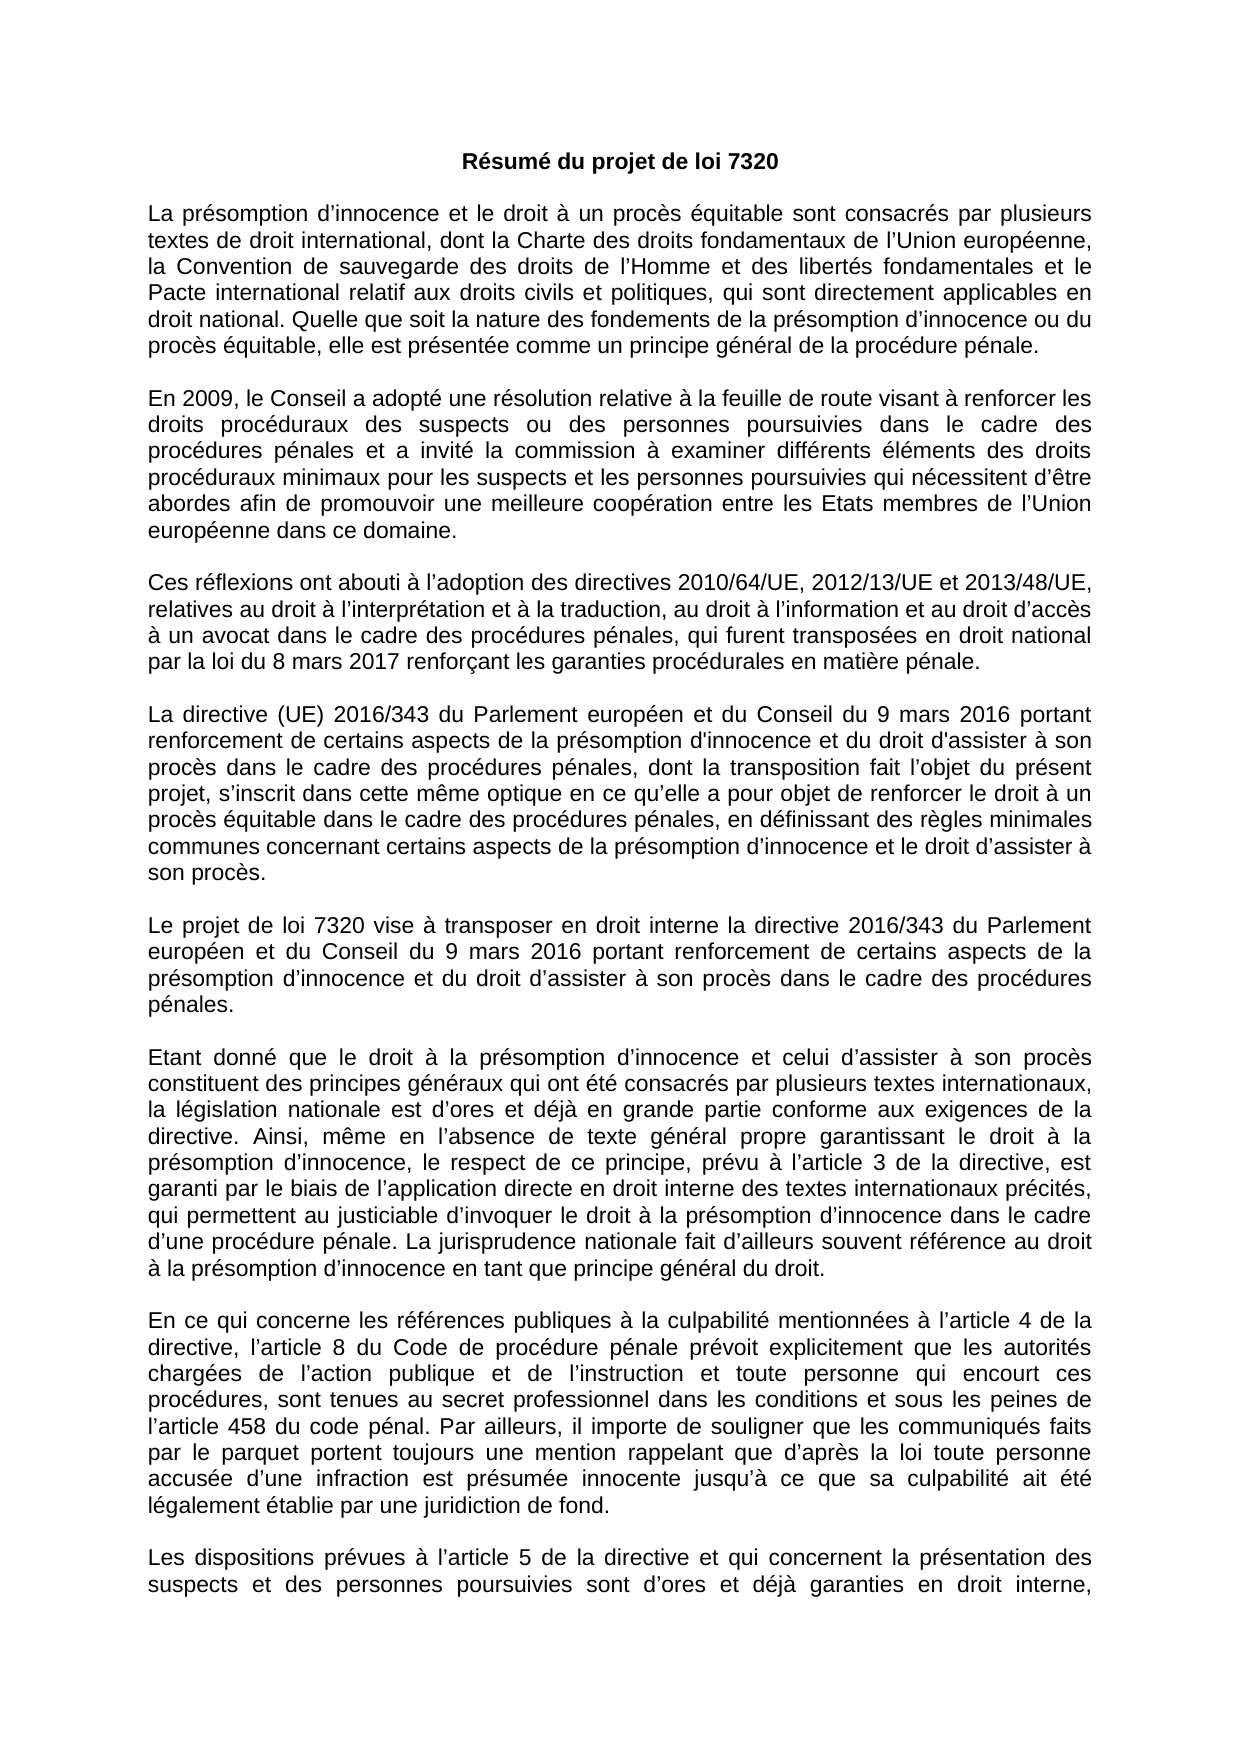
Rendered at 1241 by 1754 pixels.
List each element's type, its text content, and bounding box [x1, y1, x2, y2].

text En 2009, le Conseil a adopté une résolution relative à la feuille de route visant à renforcer les droits procéduraux des suspects ou des personnes poursuivies dans le cadre des procédures pénales et a invité la commission à examiner différents éléments des droits procéduraux minimaux pour les suspects et les personnes poursuivies qui nécessitent d’être abordes afin de promouvoir une meilleure coopération entre les Etats membres de l’Union européenne dans ce domaine. [148, 385, 1093, 543]
text Le projet de loi 7320 vise à transposer en droit interne la directive 2016/343 du Parlement européen et du Conseil du 9 mars 2016 portant renforcement de certains aspects de la présomption d’innocence et du droit d’assister à son procès dans le cadre des procédures pénales. [148, 912, 1093, 1017]
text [148, 1544, 1093, 1597]
text Résumé du projet de loi 7320 [148, 148, 1093, 174]
text La présomption d’innocence et le droit à un procès équitable sont consacrés par plusieurs textes de droit international, dont la Charte des droits fondamentaux de l’Union européenne, la Convention de sauvegarde des droits de l’Homme et des libertés fondamentales et le Pacte international relatif aux droits civils et politiques, qui sont directement applicables en droit national. Quelle que soit la nature des fondements de la présomption d’innocence ou du procès équitable, elle est présentée comme un principe général de la procédure pénale. [148, 200, 1093, 358]
text En ce qui concerne les références publiques à la culpabilité mentionnées à l’article 4 de la directive, l’article 8 du Code de procédure pénale prévoit explicitement que les autorités chargées de l’action publique et de l’instruction et toute personne qui encourt ces procédures, sont tenues au secret professionnel dans les conditions et sous les peines de l’article 458 du code pénal. Par ailleurs, il importe de souligner que les communiqués faits par le parquet portent toujours une mention rappelant que d’après la loi toute personne accusée d’une infraction est présumée innocente jusqu’à ce que sa culpabilité ait été légalement établie par une juridiction de fond. [148, 1307, 1093, 1518]
text La directive (UE) 2016/343 du Parlement européen et du Conseil du 9 mars 2016 portant renforcement de certains aspects de la présomption d'innocence et du droit d'assister à son procès dans le cadre des procédures pénales, dont la transposition fait l’objet du présent projet, s’inscrit dans cette même optique en ce qu’elle a pour objet de renforcer le droit à un procès équitable dans le cadre des procédures pénales, en définissant des règles minimales communes concernant certains aspects de la présomption d’innocence et le droit d’assister à son procès. [148, 701, 1093, 886]
text Ces réflexions ont abouti à l’adoption des directives 2010/64/UE, 2012/13/UE et 2013/48/UE, relatives au droit à l’interprétation et à la traduction, au droit à l’information et au droit d’accès à un avocat dans le cadre des procédures pénales, qui furent transposées en droit national par la loi du 8 mars 2017 renforçant les garanties procédurales en matière pénale. [148, 569, 1093, 675]
text Etant donné que le droit à la présomption d’innocence et celui d’assister à son procès constituent des principes généraux qui ont été consacrés par plusieurs textes internationaux, la législation nationale est d’ores et déjà en grande partie conforme aux exigences de la directive. Ainsi, même en l’absence de texte général propre garantissant le droit à la présomption d’innocence, le respect de ce principe, prévu à l’article 3 de la directive, est garanti par le biais de l’application directe en droit interne des textes internationaux précités, qui permettent au justiciable d’invoquer le droit à la présomption d’innocence dans le cadre d’une procédure pénale. La jurisprudence nationale fait d’ailleurs souvent référence au droit à la présomption d’innocence en tant que principe général du droit. [148, 1044, 1093, 1281]
